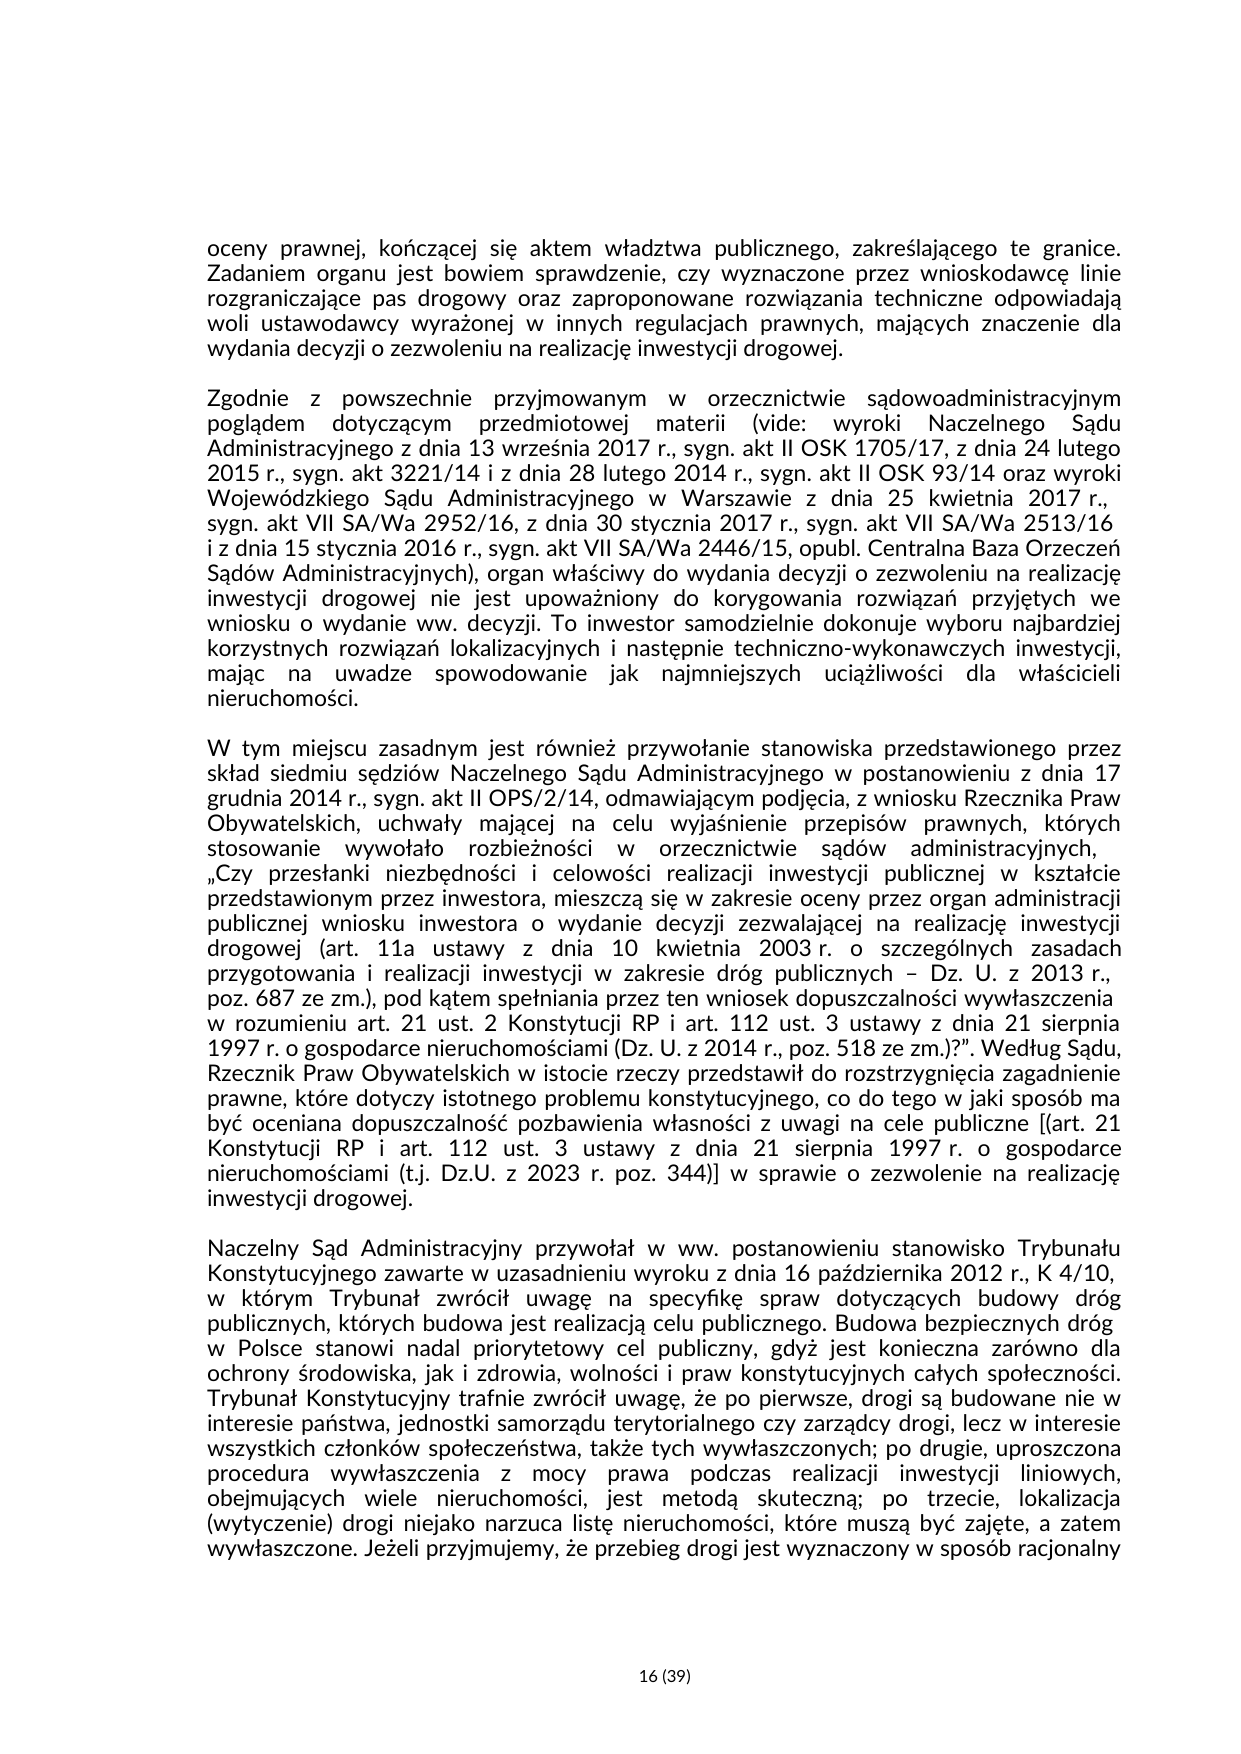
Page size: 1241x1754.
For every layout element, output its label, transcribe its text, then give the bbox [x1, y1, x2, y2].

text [207, 236, 1122, 361]
text W tym miejscu zasadnym jest również przywołanie stanowiska przedstawionego przez skład siedmiu sędziów Naczelnego Sądu Administracyjnego w postanowieniu z dnia 17 grudnia 2014 r., sygn. akt II OPS/2/14, odmawiającym podjęcia, z wniosku Rzecznika Praw Obywatelskich, uchwały mającej na celu wyjaśnienie przepisów prawnych, których stosowanie wywołało rozbieżności w orzecznictwie sądów administracyjnych, „Czy przesłanki niezbędności i celowości realizacji inwestycji publicznej w kształcie przedstawionym przez inwestora, mieszczą się w zakresie oceny przez organ administracji publicznej wniosku inwestora o wydanie decyzji zezwalającej na realizację inwestycji drogowej (art. 11a ustawy z dnia 10 kwietnia 2003 r. o szczególnych zasadach przygotowania i realizacji inwestycji w zakresie dróg publicznych – Dz. U. z 2013 r., poz. 687 ze zm.), pod kątem spełniania przez ten wniosek dopuszczalności wywłaszczenia w rozumieniu art. 21 ust. 2 Konstytucji RP i art. 112 ust. 3 ustawy z dnia 21 sierpnia 1997 r. o gospodarce nieruchomościami (Dz. U. z 2014 r., poz. 518 ze zm.)?”. Według Sądu, Rzecznik Praw Obywatelskich w istocie rzeczy przedstawił do rozstrzygnięcia zagadnienie prawne, które dotyczy istotnego problemu konstytucyjnego, co do tego w jaki sposób ma być oceniana dopuszczalność pozbawienia własności z uwagi na cele publiczne [(art. 21 Konstytucji RP i art. 112 ust. 3 ustawy z dnia 21 sierpnia 1997 r. o gospodarce nieruchomościami (t.j. Dz.U. z 2023 r. poz. 344)] w sprawie o zezwolenie na realizację inwestycji drogowej. [207, 736, 1122, 1211]
text Zgodnie z powszechnie przyjmowanym w orzecznictwie sądowoadministracyjnym poglądem dotyczącym przedmiotowej materii (vide: wyroki Naczelnego Sądu Administracyjnego z dnia 13 września 2017 r., sygn. akt II OSK 1705/17, z dnia 24 lutego 2015 r., sygn. akt 3221/14 i z dnia 28 lutego 2014 r., sygn. akt II OSK 93/14 oraz wyroki Wojewódzkiego Sądu Administracyjnego w Warszawie z dnia 25 kwietnia 2017 r., sygn. akt VII SA/Wa 2952/16, z dnia 30 stycznia 2017 r., sygn. akt VII SA/Wa 2513/16 i z dnia 15 stycznia 2016 r., sygn. akt VII SA/Wa 2446/15, opubl. Centralna Baza Orzeczeń Sądów Administracyjnych), organ właściwy do wydania decyzji o zezwoleniu na realizację inwestycji drogowej nie jest upoważniony do korygowania rozwiązań przyjętych we wniosku o wydanie ww. decyzji. To inwestor samodzielnie dokonuje wyboru najbardziej korzystnych rozwiązań lokalizacyjnych i następnie techniczno-wykonawczych inwestycji, mając na uwadze spowodowanie jak najmniejszych uciążliwości dla właścicieli nieruchomości. [207, 386, 1122, 711]
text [207, 1236, 1122, 1561]
